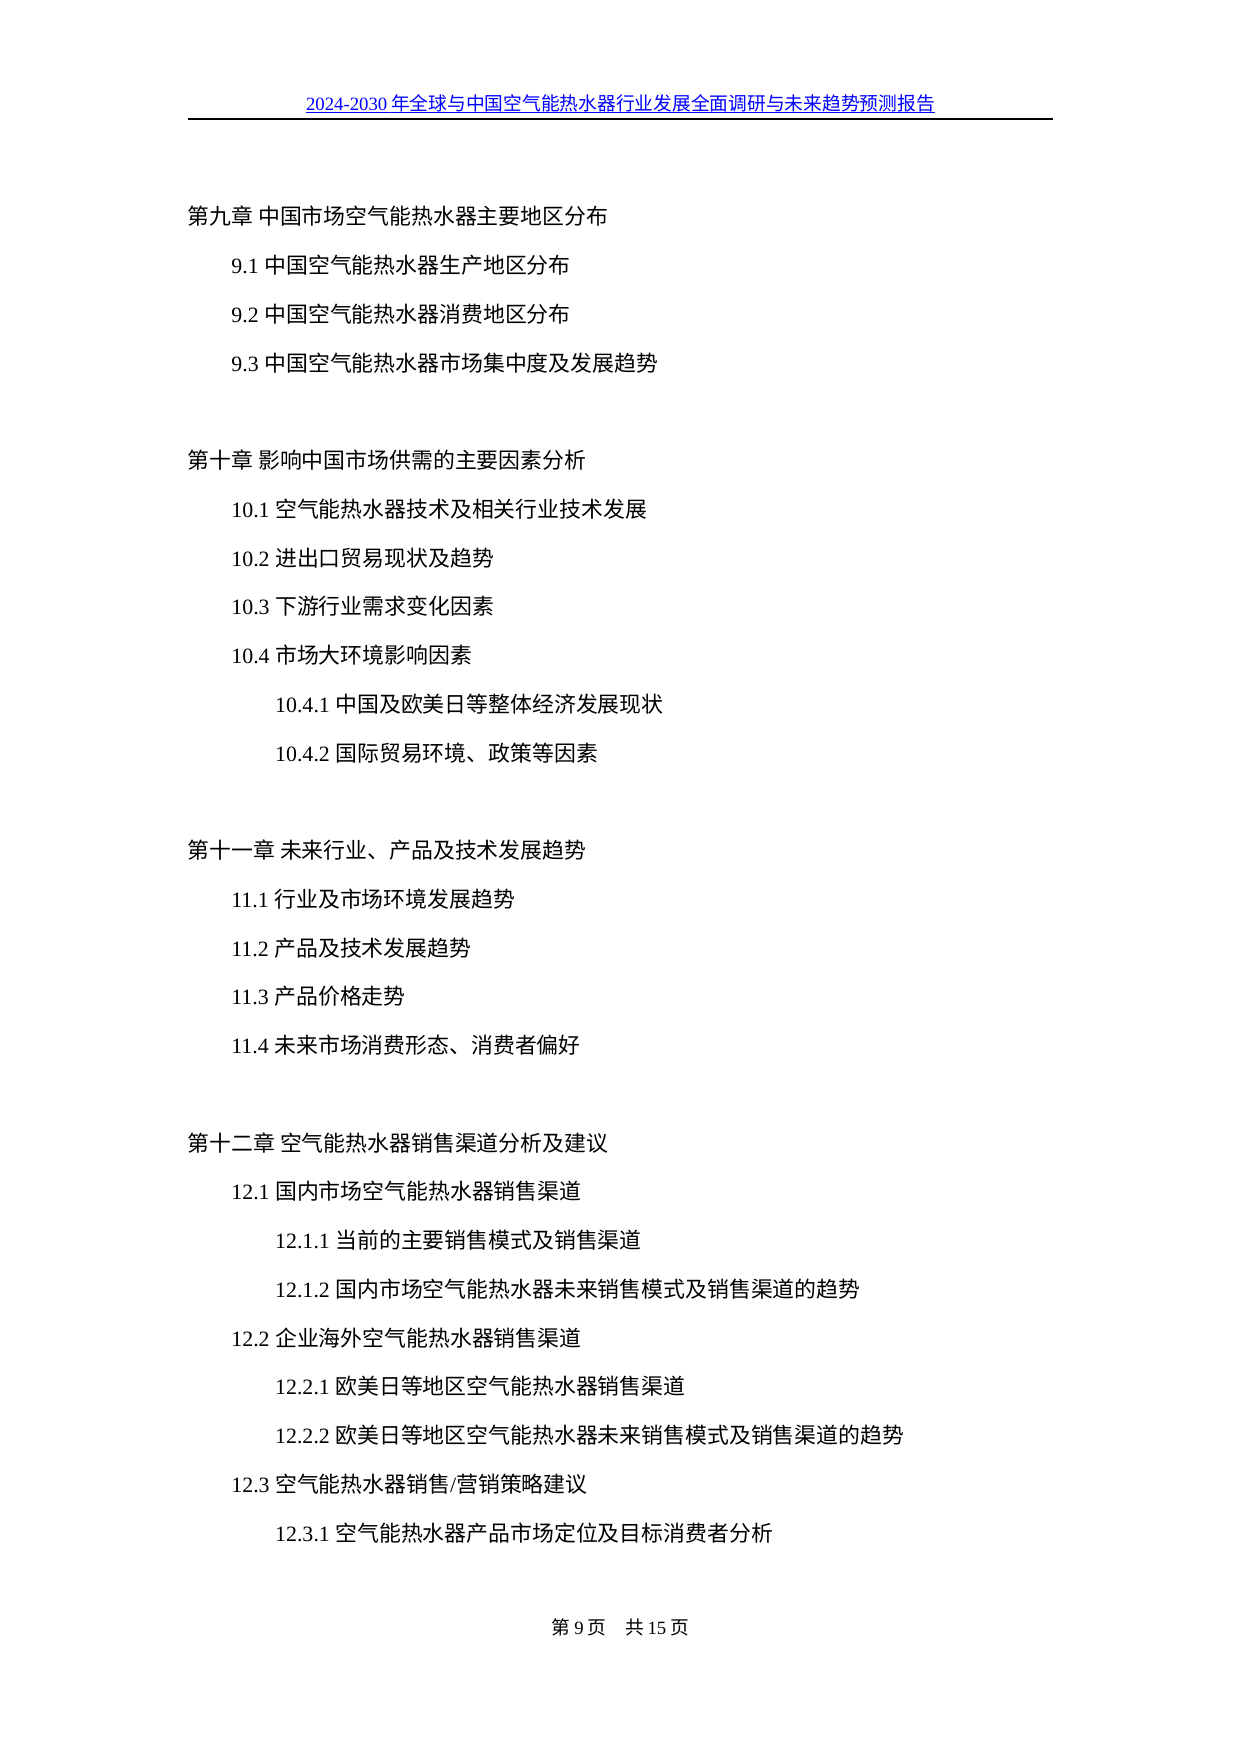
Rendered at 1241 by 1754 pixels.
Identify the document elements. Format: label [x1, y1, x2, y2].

text [187, 150, 1053, 1548]
